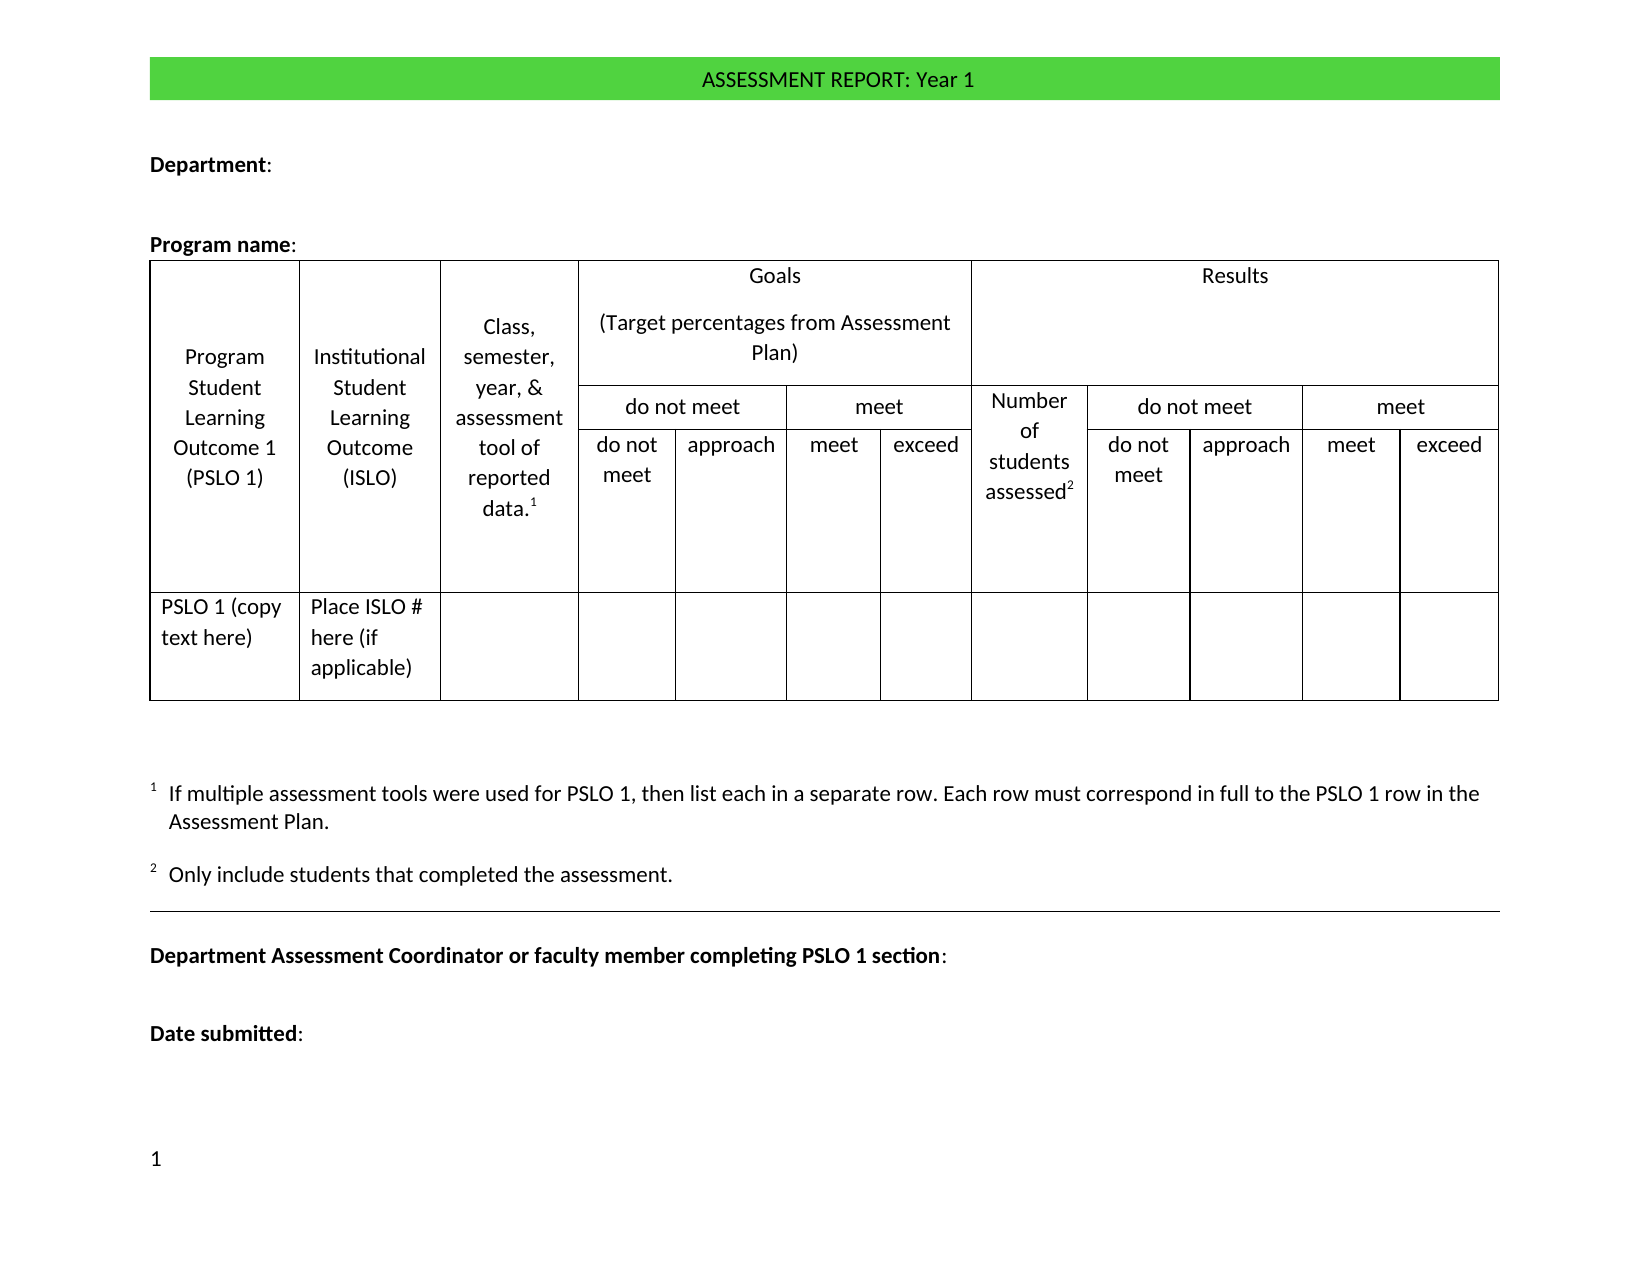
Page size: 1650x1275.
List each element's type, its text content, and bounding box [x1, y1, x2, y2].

text Department Assessment Coordinator or faculty member completing PSLO 1 section: [150, 941, 1500, 969]
table_cell [881, 593, 971, 700]
text 1 If multiple assessment tools were used for PSLO 1, then list each in a separate row. Each row must correspond in full to the PSLO 1 row in the Assessment Plan. [150, 779, 1500, 835]
table_cell do not meet [1088, 430, 1189, 592]
table_cell [1191, 593, 1302, 700]
table_cell [1303, 593, 1399, 700]
text Department: [150, 150, 1500, 178]
table_cell [1401, 593, 1498, 700]
table_cell [787, 593, 880, 700]
table_header Class, semester, year, & assessment tool of reported data.1 [441, 261, 578, 592]
table_cell [441, 593, 578, 700]
table_cell meet [1303, 430, 1399, 592]
table_cell approach [676, 430, 786, 592]
table_header Program Student Learning Outcome 1 (PSLO 1) [151, 261, 299, 592]
table_cell Number of students assessed2 [972, 386, 1087, 592]
table_cell exceed [1401, 430, 1498, 592]
table_cell Place ISLO # here (if applicable) [300, 593, 440, 700]
table_header Goals (Target percentages from Assessment Plan) [579, 261, 971, 385]
table_cell do not meet [1088, 386, 1302, 429]
text Program name: [150, 230, 1500, 258]
table_cell meet [787, 386, 971, 429]
table_cell do not meet [579, 386, 786, 429]
text 2 Only include students that completed the assessment. [150, 860, 1500, 888]
table_cell meet [1303, 386, 1498, 429]
table_cell PSLO 1 (copy text here) [151, 593, 299, 700]
table_cell exceed [881, 430, 971, 592]
table_header Results [972, 261, 1498, 385]
table_cell meet [787, 430, 880, 592]
table_cell [579, 593, 675, 700]
text Date submitted: [150, 1019, 1500, 1047]
table_cell [1088, 593, 1189, 700]
table_cell [676, 593, 786, 700]
table_header Institutional Student Learning Outcome (ISLO) [300, 261, 440, 592]
table_cell do not meet [579, 430, 675, 592]
table_cell approach [1191, 430, 1302, 592]
table_cell [972, 593, 1087, 700]
